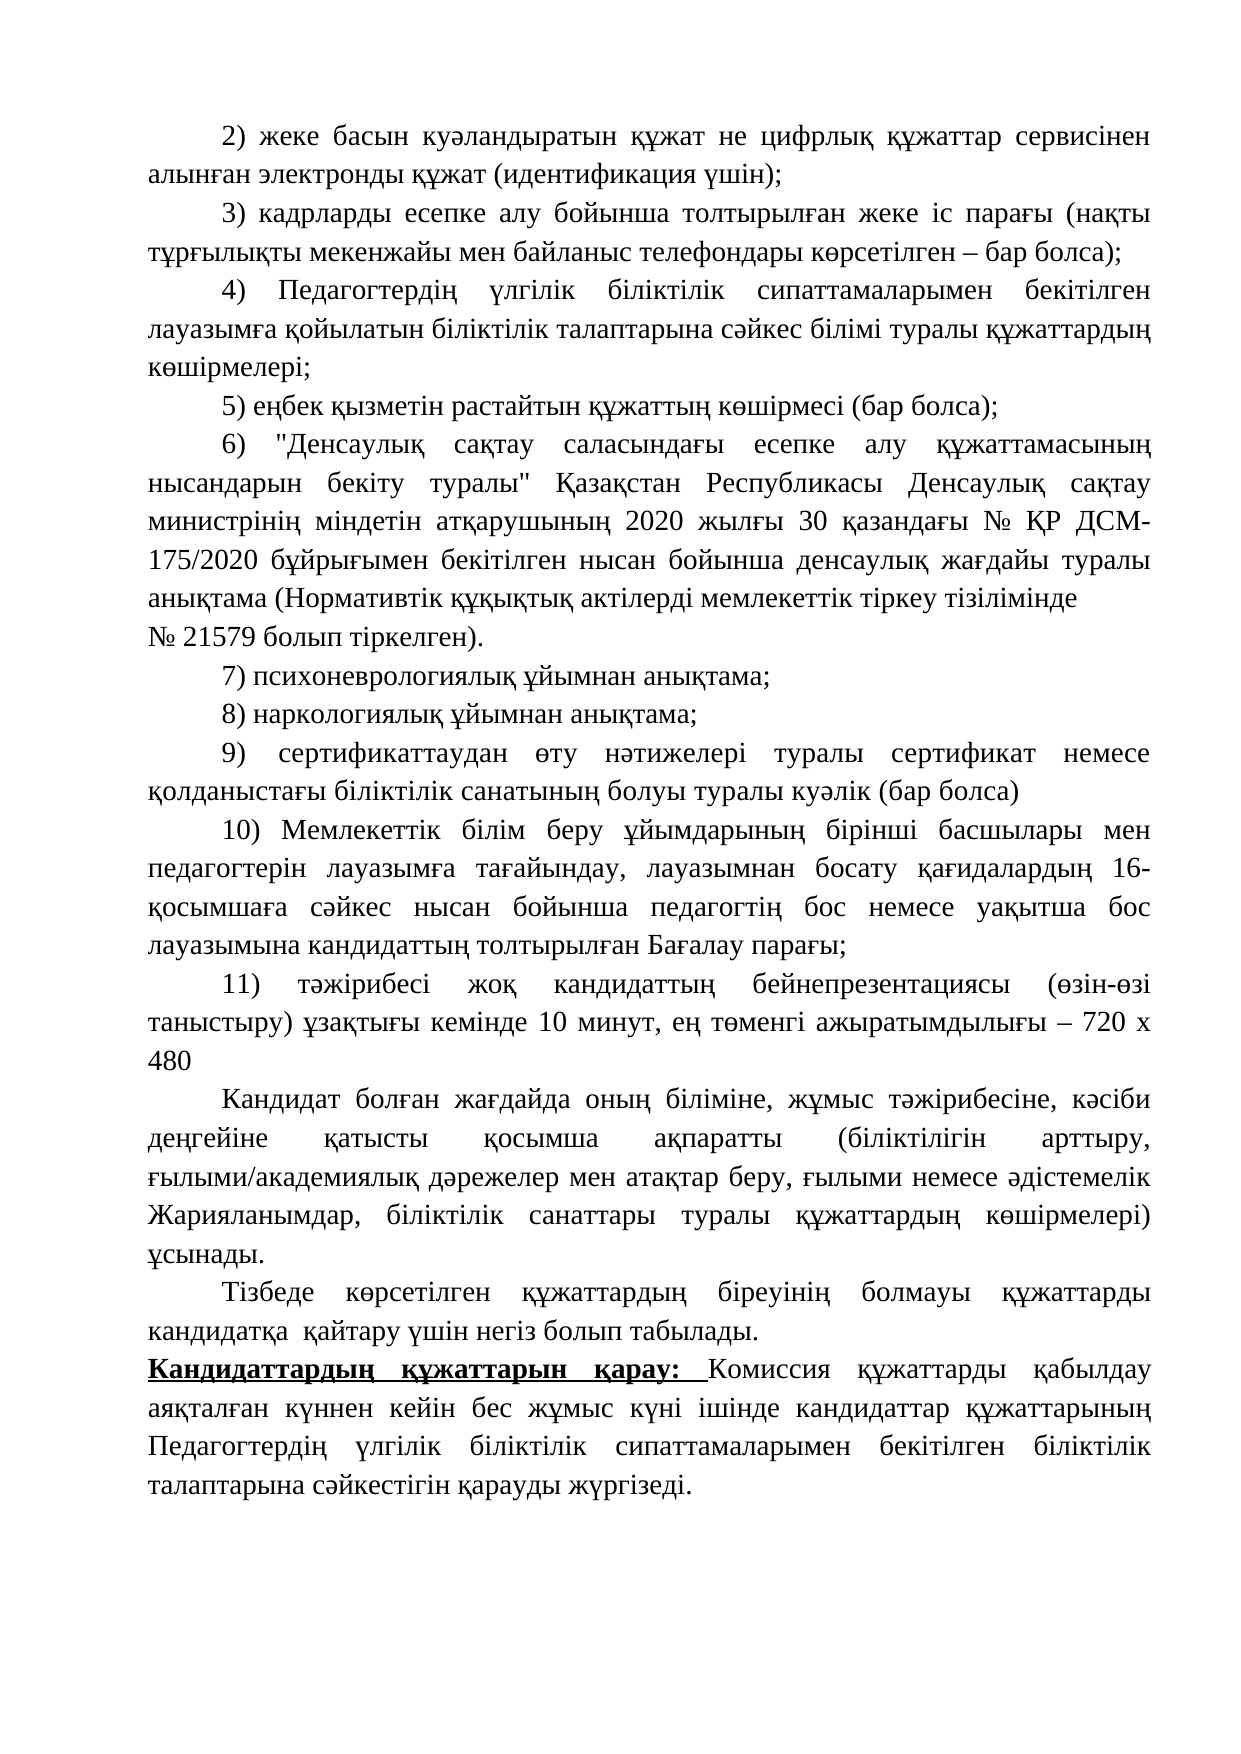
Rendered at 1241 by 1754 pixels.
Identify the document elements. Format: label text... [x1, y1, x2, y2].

text 11) тәжірибесі жоқ кандидаттың бейнепрезентациясы (өзін-өзі таныстыру) ұзақтығы кемінде 10 минут, ең төменгі ажыратымдылығы – 720 x 480 [148, 966, 1152, 1077]
text 7) психоневрологиялық ұйымнан анықтама; [148, 658, 1152, 691]
text 9) сертификаттаудан өту нәтижелері туралы сертификат немесе қолданыстағы біліктілік санатының болуы туралы куәлік (бар болса) [148, 735, 1152, 807]
text Кандидаттардың құжаттарын қарау: Комиссия құжаттарды қабылдау аяқталған күннен кейін бес жұмыс күні ішінде кандидаттар құжаттарының Педагогтердің үлгілік біліктілік сипаттамаларымен бекітілген біліктілік талаптарына сәйкестігін қарауды жүргізеді. [148, 1351, 1152, 1501]
text № 21579 болып тіркелген). [148, 619, 1152, 653]
text 5) еңбек қызметін растайтын құжаттың көшірмесі (бар болса); [148, 388, 1152, 421]
text 8) наркологиялық ұйымнан анықтама; [148, 696, 1152, 730]
text Тізбеде көрсетілген құжаттардың біреуінің болмауы құжаттарды кандидатқа қайтару үшін негіз болып табылады. [148, 1274, 1152, 1346]
text 2) жеке басын куәландыратын құжат не цифрлық құжаттар сервисінен алынған электронды құжат (идентификация үшін); [148, 118, 1152, 190]
text 10) Мемлекеттік білім беру ұйымдарының бірінші басшылары мен педагогтерін лауазымға тағайындау, лауазымнан босату қағидалардың 16-қосымшаға сәйкес нысан бойынша педагогтің бос немесе уақытша бос лауазымына кандидаттың толтырылған Бағалау парағы; [148, 812, 1152, 961]
text Кандидат болған жағдайда оның біліміне, жұмыс тәжірибесіне, кәсіби деңгейіне қатысты қосымша ақпаратты (біліктілігін арттыру, ғылыми/академиялық дәрежелер мен атақтар беру, ғылыми немесе әдістемелік Жарияланымдар, біліктілік санаттары туралы құжаттардың көшірмелері) ұсынады. [148, 1082, 1152, 1269]
text 4) Педагогтердің үлгілік біліктілік сипаттамаларымен бекітілген лауазымға қойылатын біліктілік талаптарына сәйкес білімі туралы құжаттардың көшірмелері; [148, 272, 1152, 383]
text 3) кадрларды есепке алу бойынша толтырылған жеке іс парағы (нақты тұрғылықты мекенжайы мен байланыс телефондары көрсетілген – бар болса); [148, 195, 1152, 267]
text 6) "Денсаулық сақтау саласындағы есепке алу құжаттамасының нысандарын бекіту туралы" Қазақстан Республикасы Денсаулық сақтау министрінің міндетін атқарушының 2020 жылғы 30 қазандағы № ҚР ДСМ-175/2020 бұйрығымен бекітілген нысан бойынша денсаулық жағдайы туралы анықтама (Нормативтік құқықтық актілерді мемлекеттік тіркеу тізілімінде [148, 426, 1152, 614]
